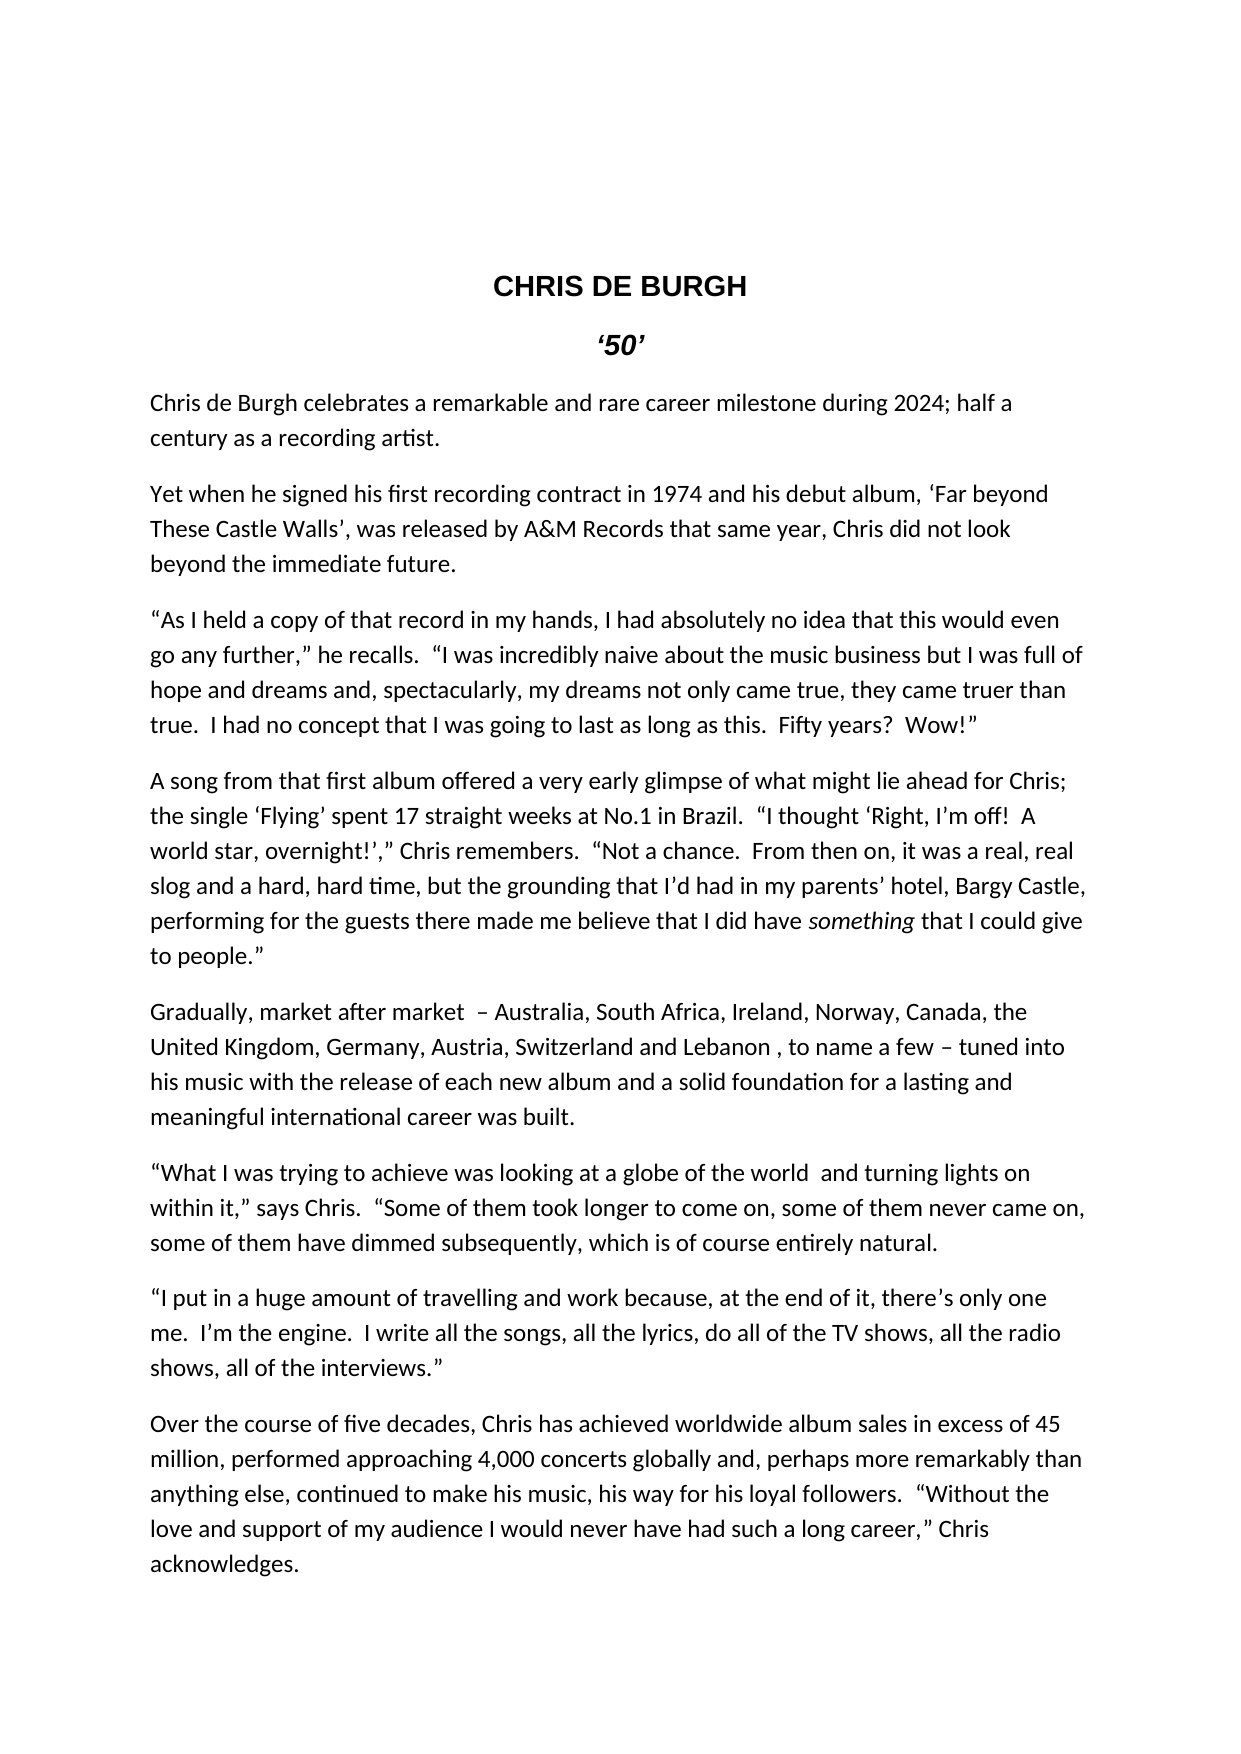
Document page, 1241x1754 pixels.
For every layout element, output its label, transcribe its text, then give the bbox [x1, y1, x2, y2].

text Yet when he signed his first recording contract in 1974 and his debut album, ‘Far beyond These Castle Walls’, was released by A&M Records that same year, Chris did not look beyond the immediate future. [150, 478, 1090, 579]
text Gradually, market after market – Australia, South Africa, Ireland, Norway, Canada, the United Kingdom, Germany, Austria, Switzerland and Lebanon , to name a few – tuned into his music with the release of each new album and a solid foundation for a lasting and meaningful international career was built. [150, 996, 1090, 1131]
text “As I held a copy of that record in my hands, I had absolutely no idea that this would even go any further,” he recalls. “I was incredibly naive about the music business but I was full of hope and dreams and, spectacularly, my dreams not only came true, they came truer than true. I had no concept that I was going to last as long as this. Fifty years? Wow!” [150, 604, 1090, 740]
text “I put in a huge amount of travelling and work because, at the end of it, there’s only one me. I’m the engine. I write all the songs, all the lyrics, do all of the TV shows, all the radio shows, all of the interviews.” [150, 1282, 1090, 1383]
text Chris de Burgh celebrates a remarkable and rare career milestone during 2024; half a century as a recording artist. [150, 387, 1090, 453]
text A song from that first album offered a very early glimpse of what might lie ahead for Chris; the single ‘Flying’ spent 17 straight weeks at No.1 in Brazil. “I thought ‘Right, I’m off! A world star, overnight!’,” Chris remembers. “Not a chance. From then on, it was a real, real slog and a hard, hard time, but the grounding that I’d had in my parents’ hotel, Bargy Castle, performing for the guests there made me believe that I did have something that I could give to people.” [150, 765, 1090, 971]
text ‘50’ [150, 328, 1090, 362]
text Over the course of five decades, Chris has achieved worldwide album sales in excess of 45 million, performed approaching 4,000 concerts globally and, perhaps more remarkably than anything else, continued to make his music, his way for his loyal followers. “Without the love and support of my audience I would never have had such a long career,” Chris acknowledges. [150, 1408, 1090, 1579]
text “What I was trying to achieve was looking at a globe of the world and turning lights on within it,” says Chris. “Some of them took longer to come on, some of them never came on, some of them have dimmed subsequently, which is of course entirely natural. [150, 1157, 1090, 1257]
text CHRIS DE BURGH [150, 269, 1090, 302]
